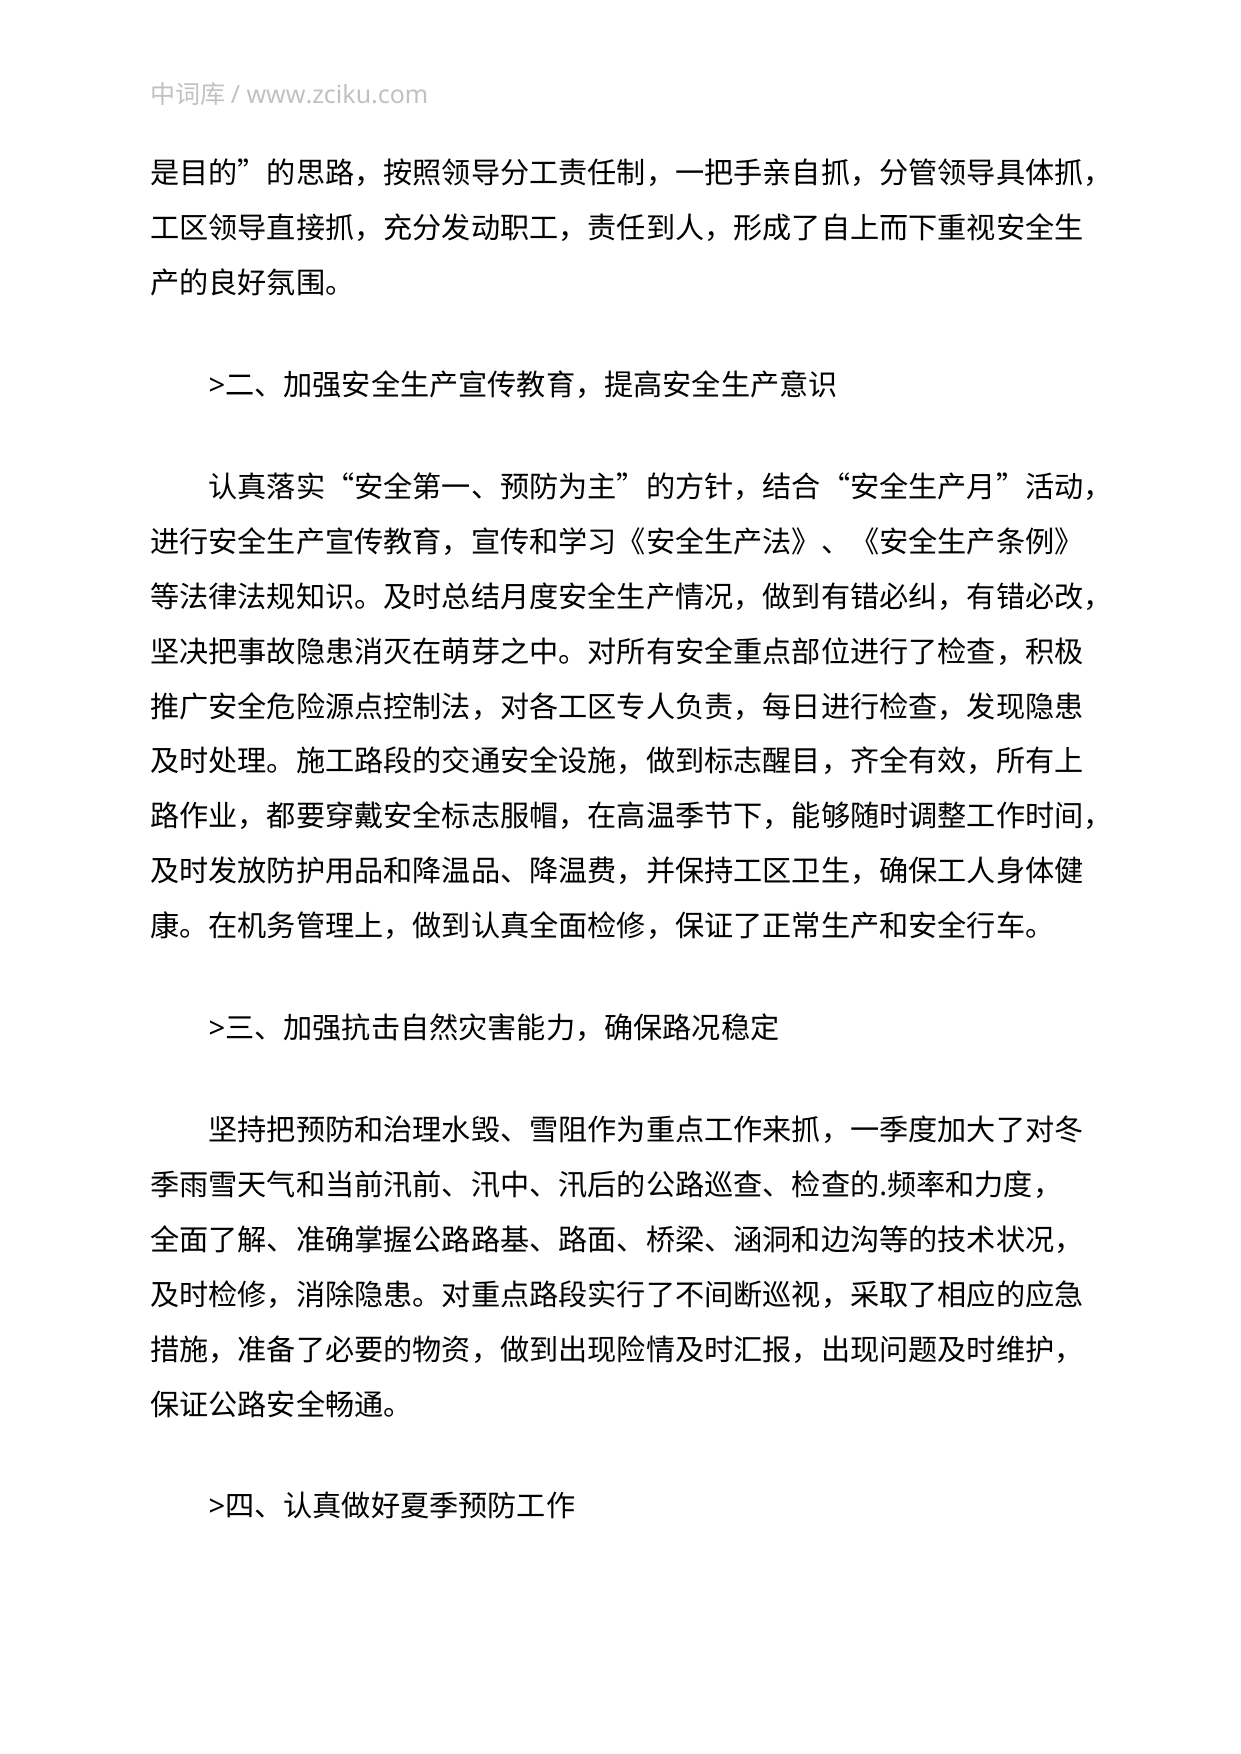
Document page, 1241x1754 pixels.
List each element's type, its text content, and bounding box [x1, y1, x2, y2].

text >三、加强抗击自然灾害能力，确保路况稳定 [150, 1004, 1090, 1047]
text 认真落实“安全第一、预防为主”的方针，结合“安全生产月”活动，进行安全生产宣传教育，宣传和学习《安全生产法》、《安全生产条例》等法律法规知识。及时总结月度安全生产情况，做到有错必纠，有错必改，坚决把事故隐患消灭在萌芽之中。对所有安全重点部位进行了检查，积极推广安全危险源点控制法，对各工区专人负责，每日进行检查，发现隐患及时处理。施工路段的交通安全设施，做到标志醒目，齐全有效，所有上路作业，都要穿戴安全标志服帽，在高温季节下，能够随时调整工作时间，及时发放防护用品和降温品、降温费，并保持工区卫生，确保工人身体健康。在机务管理上，做到认真全面检修，保证了正常生产和安全行车。 [150, 463, 1090, 945]
text 坚持把预防和治理水毁、雪阻作为重点工作来抓，一季度加大了对冬季雨雪天气和当前汛前、汛中、汛后的公路巡查、检查的.频率和力度，全面了解、准确掌握公路路基、路面、桥梁、涵洞和边沟等的技术状况，及时检修，消除隐患。对重点路段实行了不间断巡视，采取了相应的应急措施，准备了必要的物资，做到出现险情及时汇报，出现问题及时维护，保证公路安全畅通。 [150, 1106, 1090, 1423]
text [150, 150, 1090, 302]
text >二、加强安全生产宣传教育，提高安全生产意识 [150, 362, 1090, 404]
text >四、认真做好夏季预防工作 [150, 1483, 1090, 1525]
